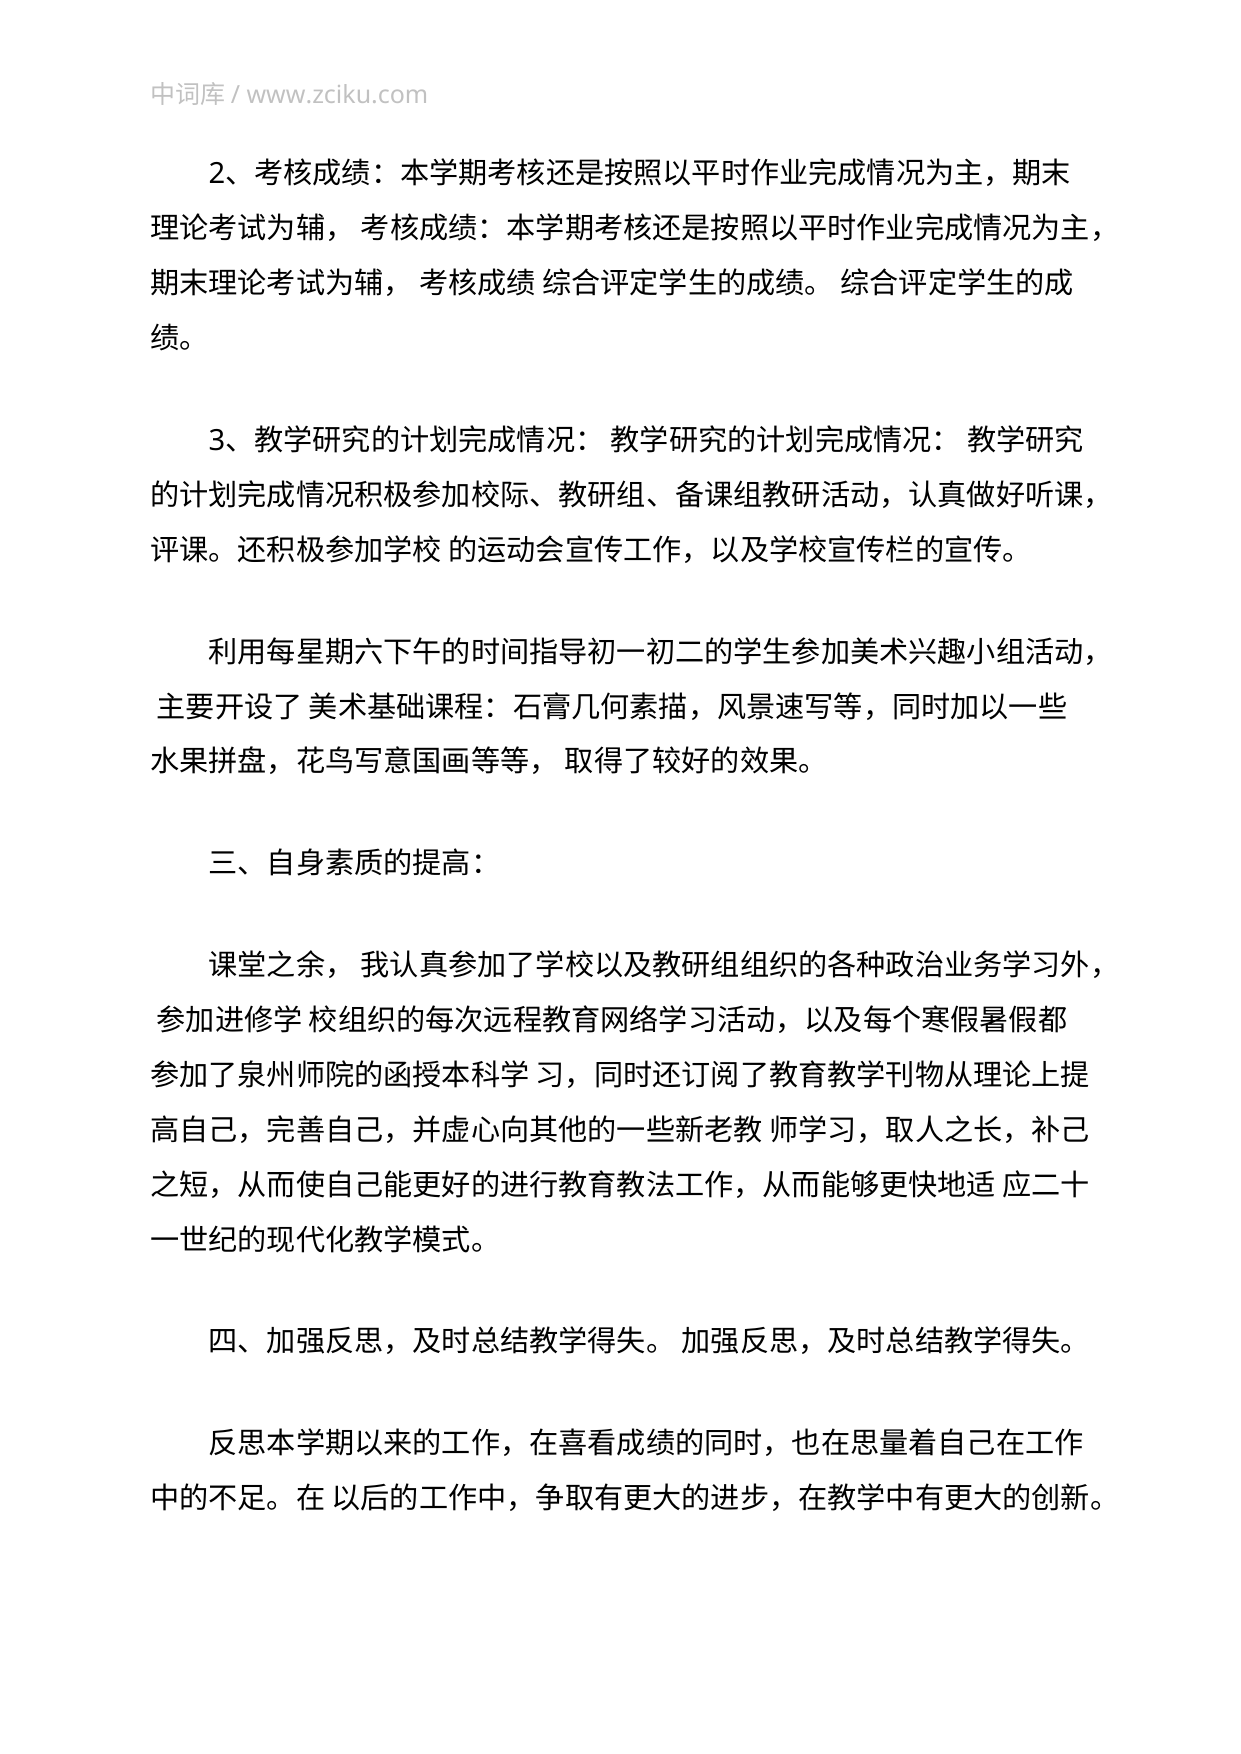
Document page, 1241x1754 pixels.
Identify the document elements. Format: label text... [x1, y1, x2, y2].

text 3、教学研究的计划完成情况： 教学研究的计划完成情况： 教学研究的计划完成情况积极参加校际、教研组、备课组教研活动，认真做好听课，评课。还积极参加学校 的运动会宣传工作，以及学校宣传栏的宣传。 [150, 417, 1090, 569]
text 反思本学期以来的工作，在喜看成绩的同时，也在思量着自己在工作中的不足。在 以后的工作中，争取有更大的进步，在教学中有更大的创新。 [150, 1419, 1090, 1517]
text 2、考核成绩：本学期考核还是按照以平时作业完成情况为主，期末理论考试为辅， 考核成绩：本学期考核还是按照以平时作业完成情况为主，期末理论考试为辅， 考核成绩 综合评定学生的成绩。 综合评定学生的成绩。 [150, 150, 1090, 357]
text 课堂之余， 我认真参加了学校以及教研组组织的各种政治业务学习外， 参加进修学 校组织的每次远程教育网络学习活动，以及每个寒假暑假都参加了泉州师院的函授本科学 习，同时还订阅了教育教学刊物从理论上提高自己，完善自己，并虚心向其他的一些新老教 师学习，取人之长，补己之短，从而使自己能更好的进行教育教法工作，从而能够更快地适 应二十一世纪的现代化教学模式。 [150, 942, 1090, 1258]
text 三、自身素质的提高： [150, 840, 1090, 882]
text 利用每星期六下午的时间指导初一初二的学生参加美术兴趣小组活动， 主要开设了 美术基础课程：石膏几何素描，风景速写等，同时加以一些水果拼盘，花鸟写意国画等等， 取得了较好的效果。 [150, 628, 1090, 780]
text 四、加强反思，及时总结教学得失。 加强反思，及时总结教学得失。 [150, 1318, 1090, 1360]
